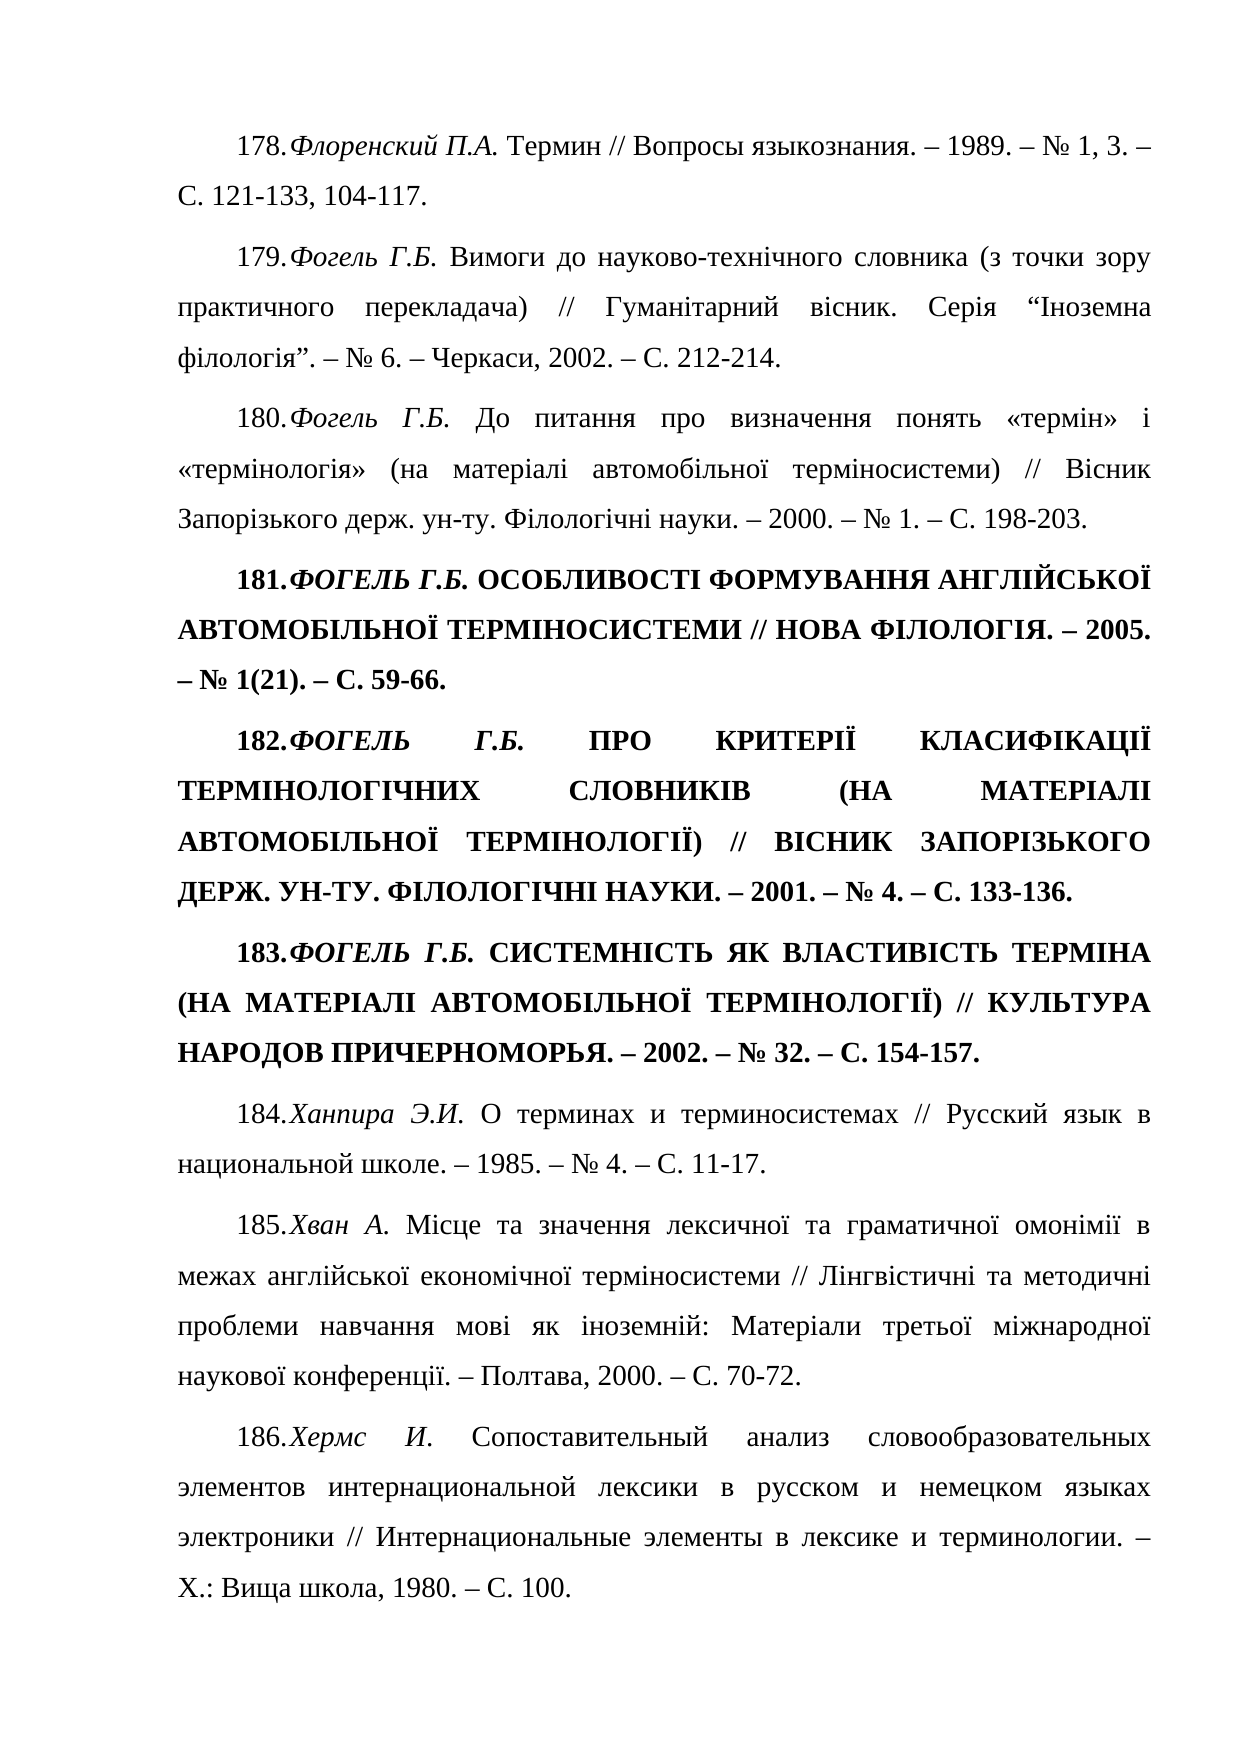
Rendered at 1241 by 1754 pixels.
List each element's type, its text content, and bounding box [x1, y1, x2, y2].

title Фогель Г.Б. Про критерії класифікації термінологічних словників (на матеріалі автомобільної термінології) // Вісник Запорізького держ. ун-ту. Філологічні науки. – 2001. – № 4. – С. 133-136. [177, 723, 1152, 908]
list Хермс И. Сопоставительный анализ словообразовательных элементов интернациональной лексики в русском и немецком языках электроники // Интернациональные элементы в лексике и терминологии. – Х.: Вища школа, 1980. – С. 100. [177, 1419, 1152, 1603]
list Фогель Г.Б. До питання про визначення понять «термін» і «термінологія» (на матеріалі автомобільної терміносистеми) // Вісник Запорізького держ. ун-ту. Філологічні науки. – 2000. – № 1. – С. 198-203. [177, 401, 1152, 535]
title Фогель Г.Б. Системність як властивість терміна (на матеріалі автомобільної термінології) // Культура народов Причерноморья. – 2002. – № 32. – С. 154-157. [177, 935, 1152, 1069]
list Хван А. Місце та значення лексичної та граматичної омонімії в межах англійської економічної терміносистеми // Лінгвістичні та методичні проблеми навчання мові як іноземній: Матеріали третьої міжнародної наукової конференції. – Полтава, 2000. – С. 70-72. [177, 1207, 1152, 1392]
list Фогель Г.Б. Вимоги до науково-технічного словника (з точки зору практичного перекладача) // Гуманітарний вісник. Серія “Іноземна філологія”. – № 6. – Черкаси, 2002. – С. 212-214. [177, 239, 1152, 373]
list Флоренский П.А. Термин // Вопросы языкознания. – 1989. – № 1, 3. – С. 121-133, 104-117. [177, 128, 1152, 212]
list Ханпира Э.И. О терминах и терминосистемах // Русский язык в национальной школе. – 1985. – № 4. – С. 11-17. [177, 1096, 1152, 1180]
title Фогель Г.Б. Особливості формування англійської автомобільної терміносистеми // Нова філологія. – 2005. – № 1(21). – С. 59-66. [177, 562, 1152, 696]
